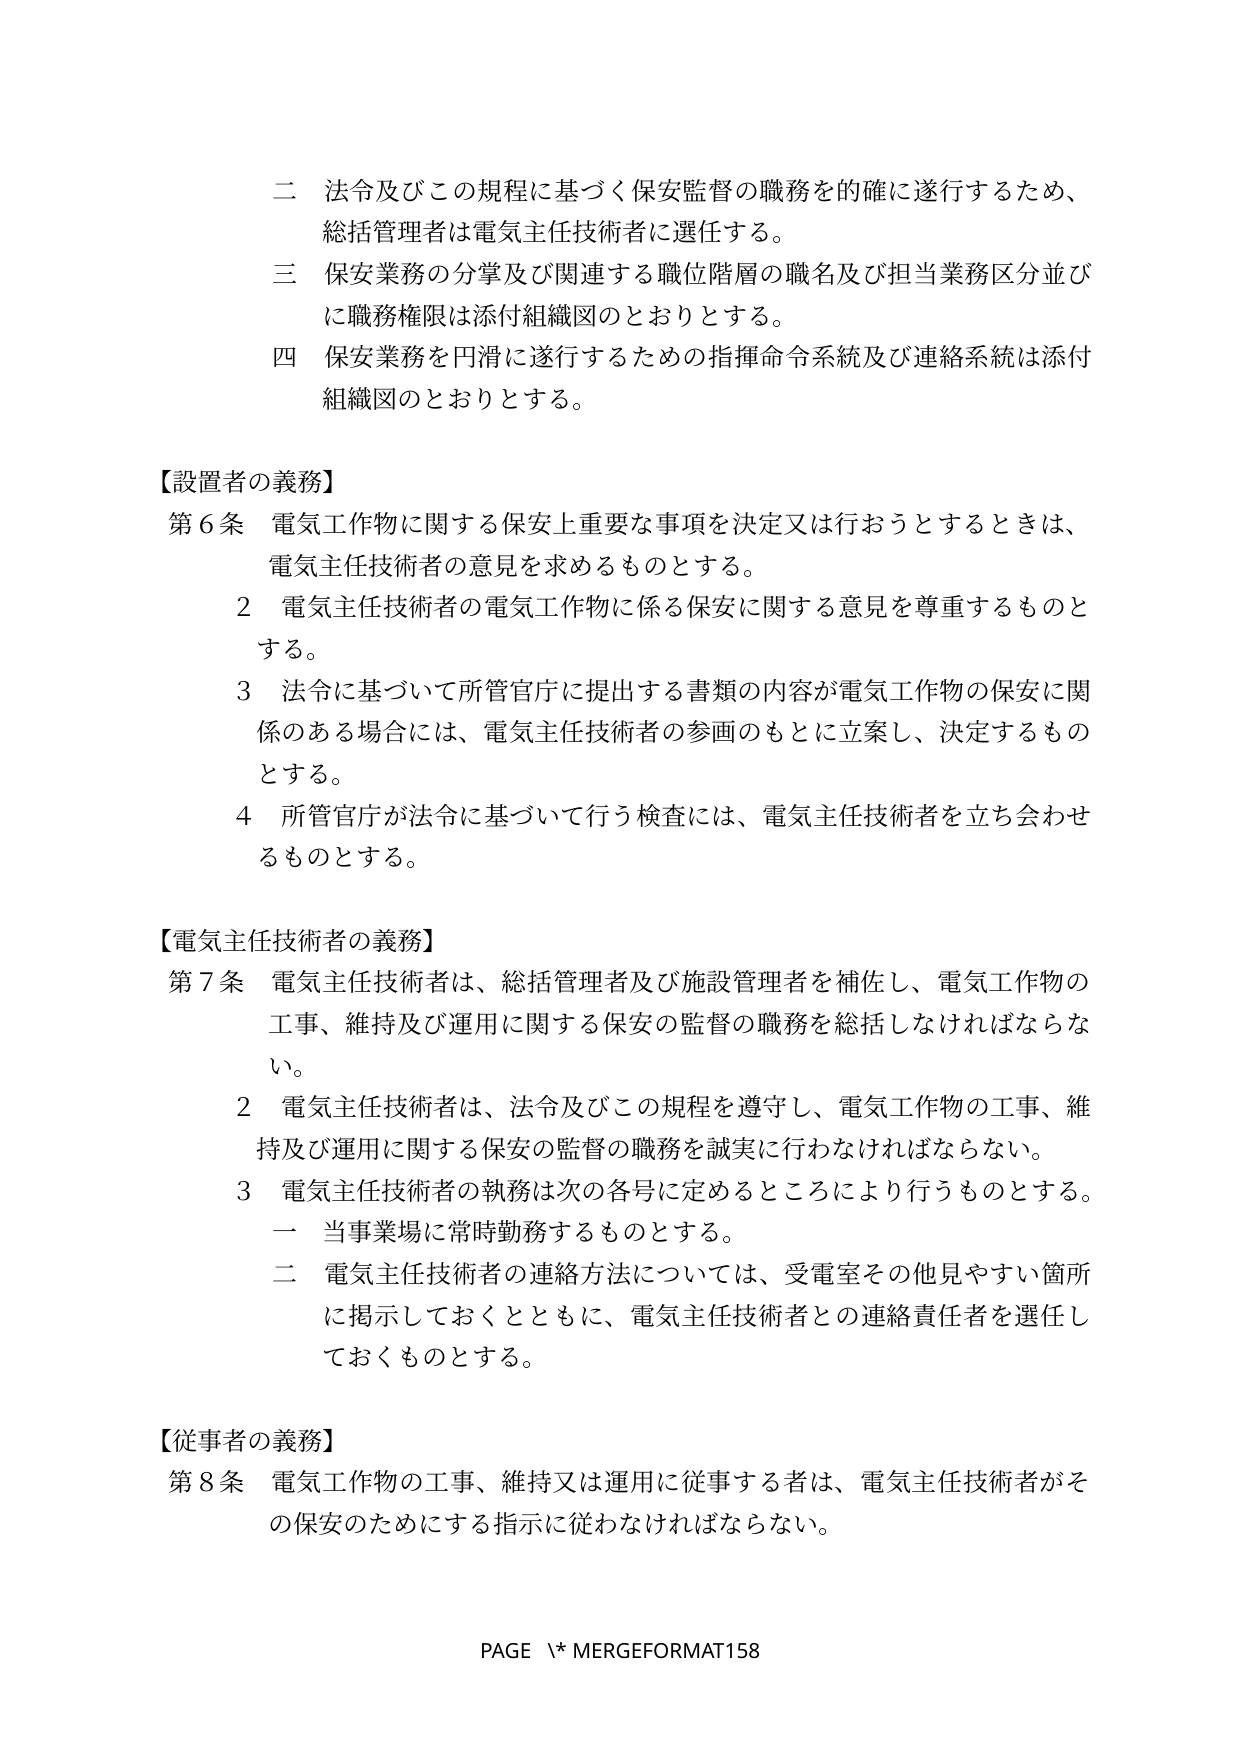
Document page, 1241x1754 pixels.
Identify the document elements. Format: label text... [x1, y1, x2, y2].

text 【電気主任技術者の義務】 [148, 919, 1092, 960]
text 四 保安業務を円滑に遂行するための指揮命令系統及び連絡系統は添付組織図のとおりとする。 [273, 335, 1092, 419]
text ２ 電気主任技術者は、法令及びこの規程を遵守し、電気工作物の工事、維持及び運用に関する保安の監督の職務を誠実に行わなければならない。 [231, 1085, 1092, 1169]
text ２ 電気主任技術者の電気工作物に係る保安に関する意見を尊重するものとする。 [231, 585, 1092, 669]
text 二 電気主任技術者の連絡方法については、受電室その他見やすい箇所に掲示しておくとともに、電気主任技術者との連絡責任者を選任しておくものとする。 [273, 1252, 1092, 1377]
text ３ 電気主任技術者の執務は次の各号に定めるところにより行うものとする。 [231, 1169, 1092, 1210]
text 三 保安業務の分掌及び関連する職位階層の職名及び担当業務区分並びに職務権限は添付組織図のとおりとする。 [273, 252, 1092, 335]
text 【従事者の義務】 [148, 1419, 1092, 1460]
text ３ 法令に基づいて所管官庁に提出する書類の内容が電気工作物の保安に関係のある場合には、電気主任技術者の参画のもとに立案し、決定するものとする。 [231, 669, 1092, 794]
text 第８条 電気工作物の工事、維持又は運用に従事する者は、電気主任技術者がその保安のためにする指示に従わなければならない。 [168, 1460, 1092, 1544]
text 【設置者の義務】 [148, 460, 1092, 502]
text 第６条 電気工作物に関する保安上重要な事項を決定又は行おうとするときは、電気主任技術者の意見を求めるものとする。 [168, 502, 1092, 585]
text 二 法令及びこの規程に基づく保安監督の職務を的確に遂行するため、総括管理者は電気主任技術者に選任する。 [273, 169, 1092, 252]
text ４ 所管官庁が法令に基づいて行う検査には、電気主任技術者を立ち会わせるものとする。 [231, 794, 1092, 877]
text 一 当事業場に常時勤務するものとする。 [273, 1210, 1092, 1252]
text 第７条 電気主任技術者は、総括管理者及び施設管理者を補佐し、電気工作物の工事、維持及び運用に関する保安の監督の職務を総括しなければならない。 [168, 960, 1092, 1085]
